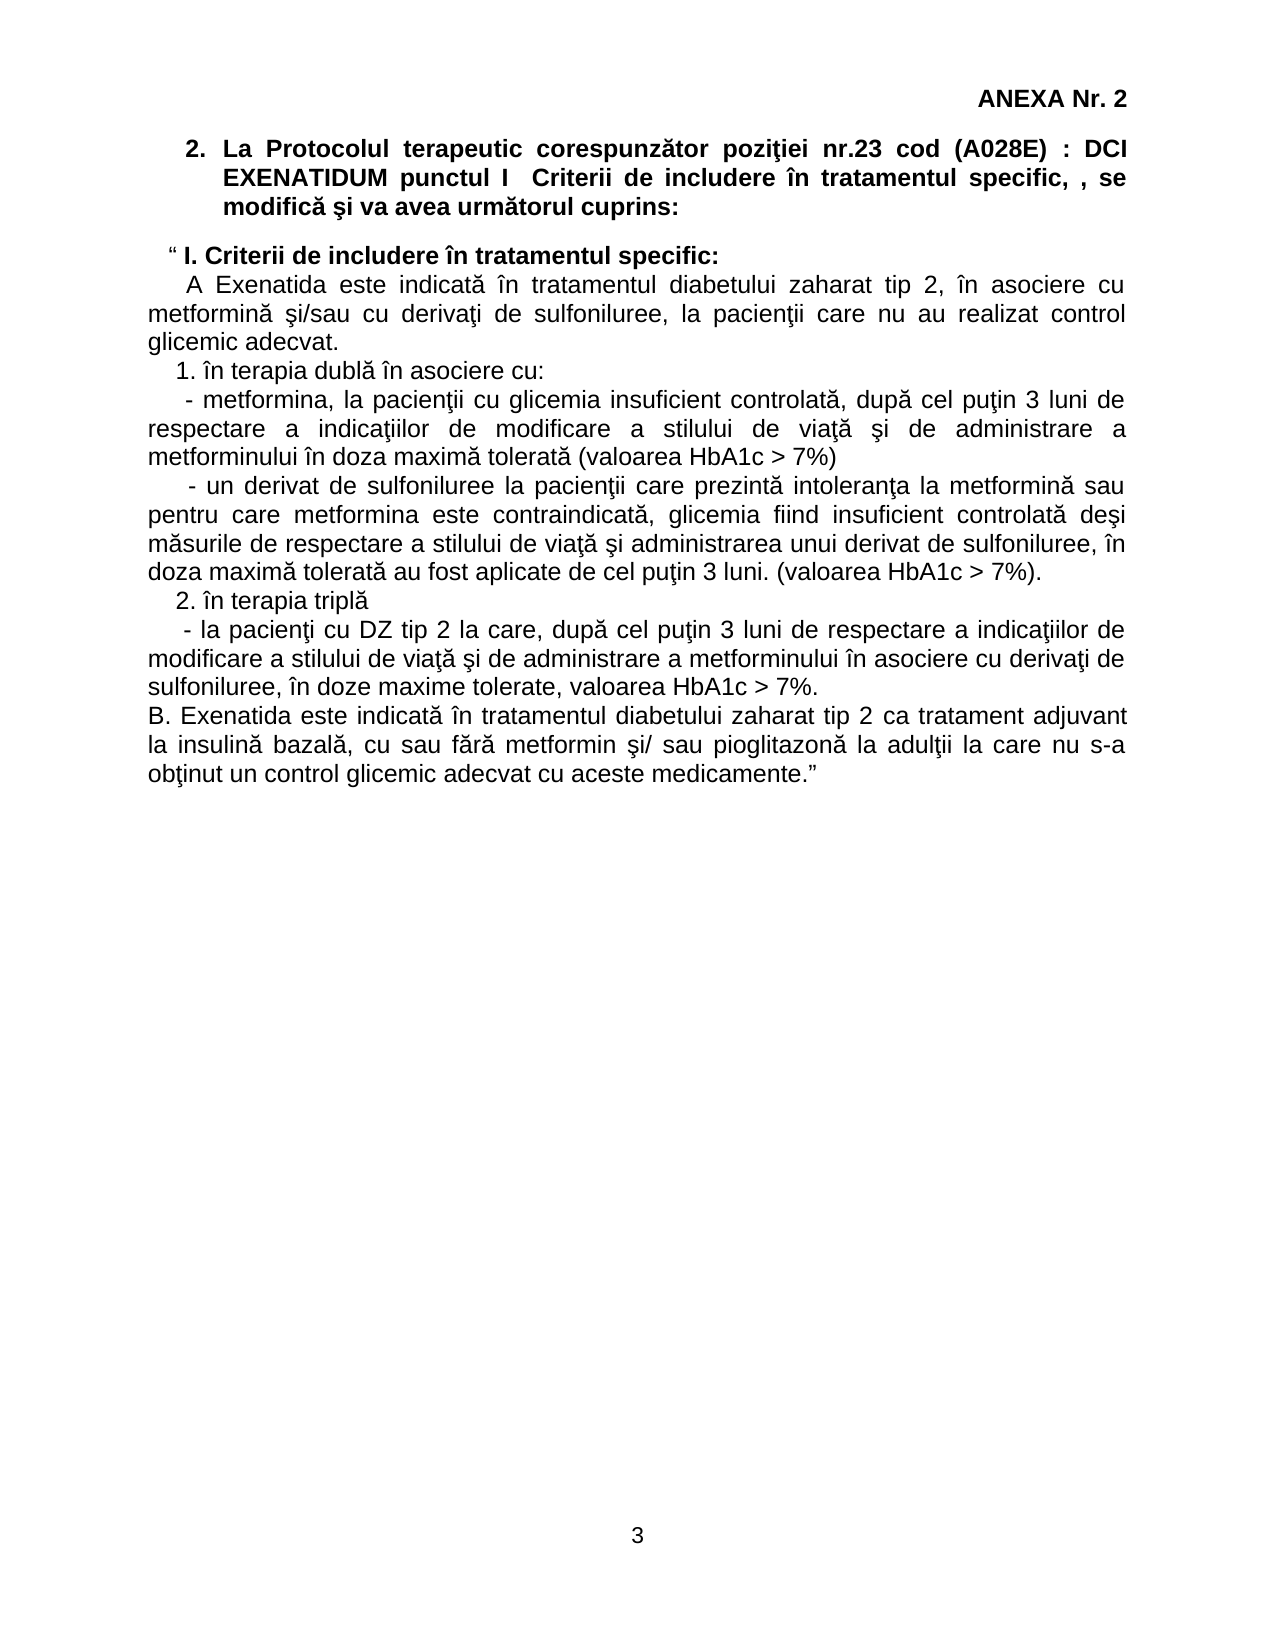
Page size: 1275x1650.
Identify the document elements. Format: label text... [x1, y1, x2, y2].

text - metformina, la pacienţii cu glicemia insuficient controlată, după cel puţin 3 luni de respectare a indicaţiilor de modificare a stilului de viaţă şi de administrare a metforminului în doza maximă tolerată (valoarea HbA1c > 7%) [148, 385, 1127, 471]
text “ I. Criterii de includere în tratamentul specific: [148, 241, 1127, 270]
text - un derivat de sulfoniluree la pacienţii care prezintă intoleranţa la metformină sau pentru care metformina este contraindicată, glicemia fiind insuficient controlată deşi măsurile de respectare a stilului de viaţă şi administrarea unui derivat de sulfoniluree, în doza maximă tolerată au fost aplicate de cel puţin 3 luni. (valoarea HbA1c > 7%). [148, 471, 1127, 586]
list La Protocolul terapeutic corespunzător poziţiei nr.23 cod (A028E) : DCI exenatidum punctul I Criterii de includere în tratamentul specific, , se modifică şi va avea următorul cuprins: [185, 134, 1127, 220]
text ANEXA Nr. 2 [279, 84, 1127, 113]
text 2. în terapia triplă [148, 586, 1127, 615]
text - la pacienţi cu DZ tip 2 la care, după cel puţin 3 luni de respectare a indicaţiilor de modificare a stilului de viaţă şi de administrare a metforminului în asociere cu derivaţi de sulfoniluree, în doze maxime tolerate, valoarea HbA1c > 7%. [148, 615, 1127, 701]
text A Exenatida este indicată în tratamentul diabetului zaharat tip 2, în asociere cu metformină şi/sau cu derivaţi de sulfoniluree, la pacienţii care nu au realizat control glicemic adecvat. [148, 270, 1127, 356]
text B. Exenatida este indicată în tratamentul diabetului zaharat tip 2 ca tratament adjuvant la insulină bazală, cu sau fără metformin şi/ sau pioglitazonă la adulţii la care nu s-a obţinut un control glicemic adecvat cu aceste medicamente.” [148, 701, 1127, 787]
text 1. în terapia dublă în asociere cu: [148, 356, 1127, 385]
